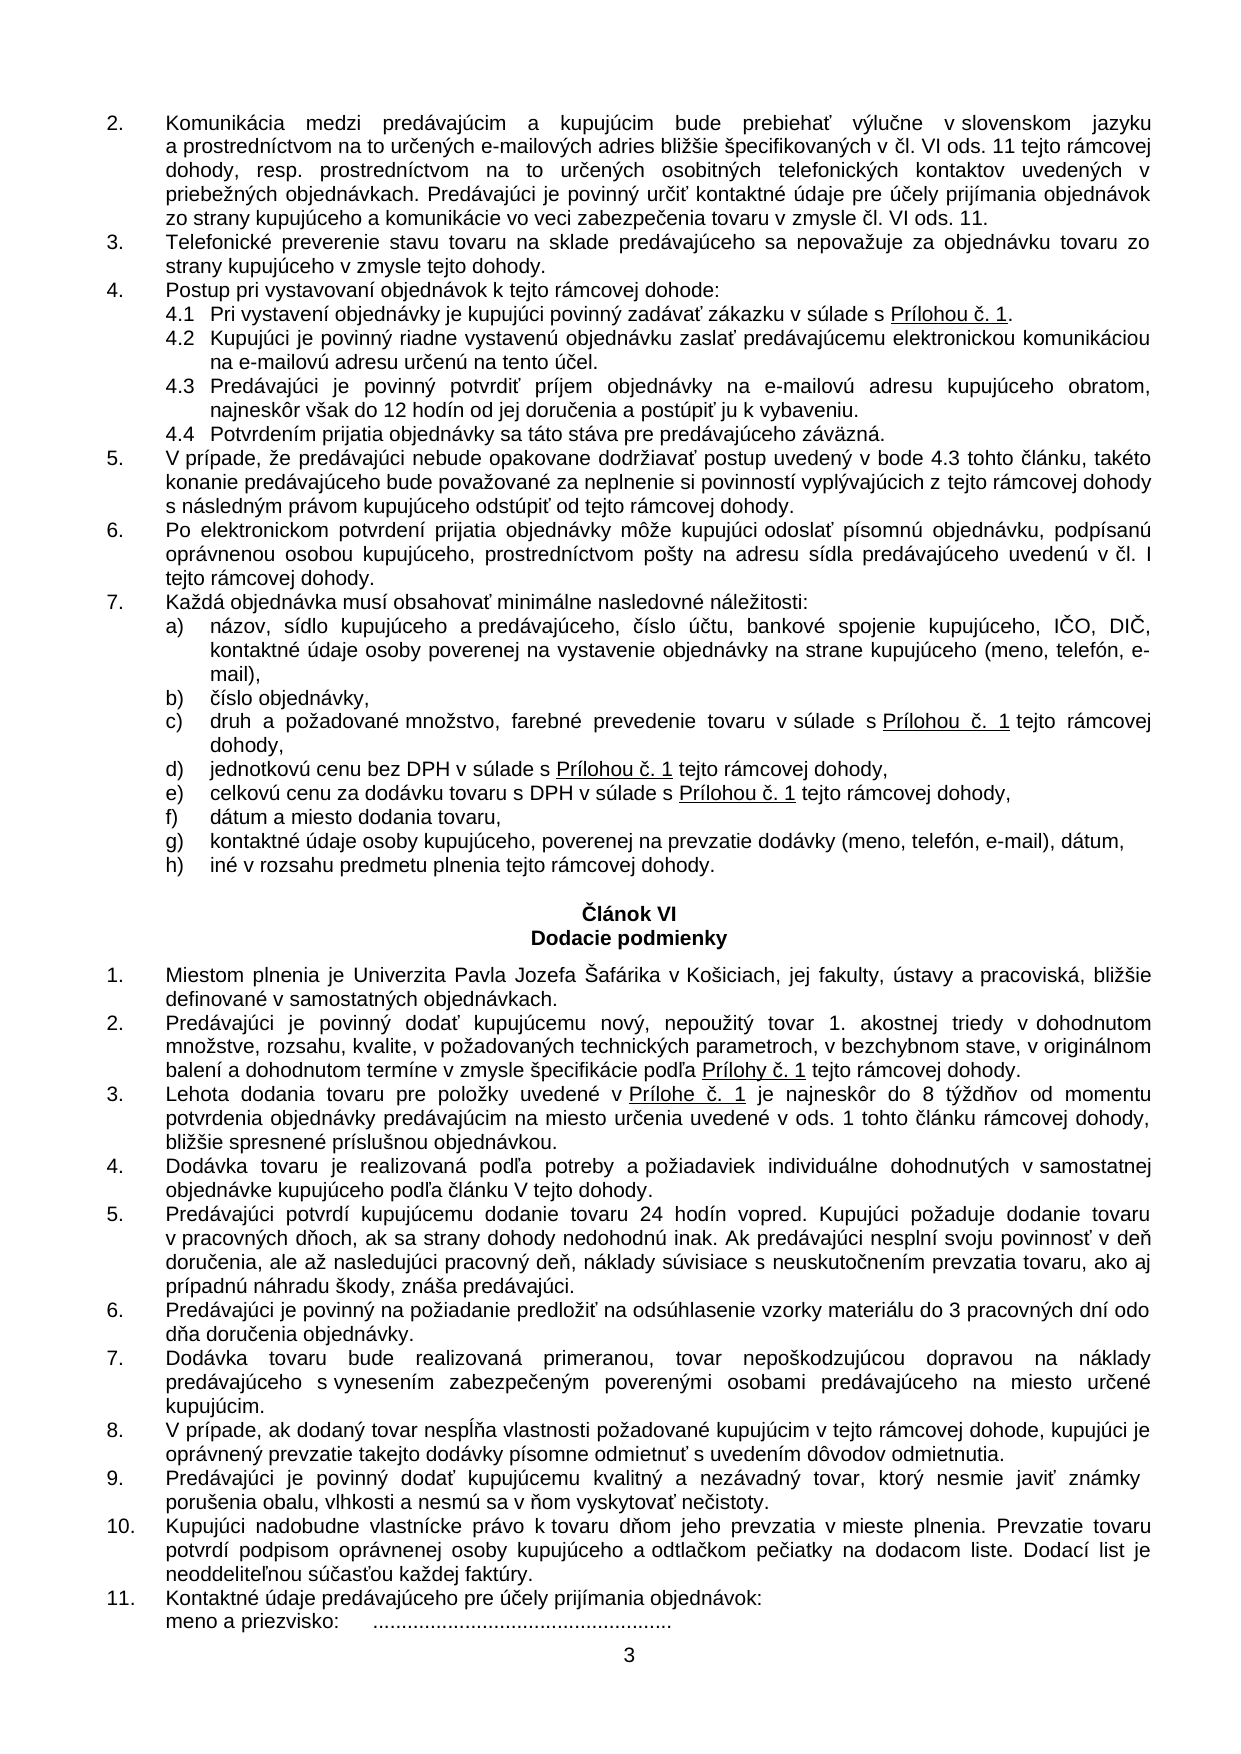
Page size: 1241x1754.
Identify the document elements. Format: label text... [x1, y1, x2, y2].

list Miestom plnenia je Univerzita Pavla Jozefa Šafárika v Košiciach, jej fakulty, ústavy a pracoviská, bližšie definované v samostatných objednávkach. [106, 962, 1152, 1010]
list Dodávka tovaru bude realizovaná primeranou, tovar nepoškodzujúcou dopravou na náklady predávajúceho s vynesením zabezpečeným poverenými osobami predávajúceho na miesto určené kupujúcim. [106, 1346, 1152, 1418]
list V prípade, ak dodaný tovar nespĺňa vlastnosti požadované kupujúcim v tejto rámcovej dohode, kupujúci je oprávnený prevzatie takejto dodávky písomne odmietnuť s uvedením dôvodov odmietnutia. [106, 1418, 1152, 1466]
list 4.3 Predávajúci je povinný potvrdiť príjem objednávky na e-mailovú adresu kupujúceho obratom, najneskôr však do 12 hodín od jej doručenia a postúpiť ju k vybaveniu. [165, 374, 1152, 422]
list kontaktné údaje osoby kupujúceho, poverenej na prevzatie dodávky (meno, telefón, e-mail), dátum, [165, 829, 1152, 853]
list Kontaktné údaje predávajúceho pre účely prijímania objednávok: [106, 1585, 1152, 1609]
text Telefonické preverenie stavu tovaru na sklade predávajúceho sa nepovažuje za objednávku tovaru zo strany kupujúceho v zmysle tejto dohody. [106, 230, 1152, 278]
list Článok VI [106, 902, 1152, 926]
list celkovú cenu za dodávku tovaru s DPH v súlade s Prílohou č. 1 tejto rámcovej dohody, [165, 781, 1152, 805]
list meno a priezvisko: .................................................... [106, 1609, 1152, 1633]
list Dodacie podmienky [106, 926, 1152, 950]
list 4.4 Potvrdením prijatia objednávky sa táto stáva pre predávajúceho záväzná. [165, 422, 1152, 446]
list Predávajúci je povinný na požiadanie predložiť na odsúhlasenie vzorky materiálu do 3 pracovných dní odo dňa doručenia objednávky. [106, 1298, 1152, 1346]
list Lehota dodania tovaru pre položky uvedené v Prílohe č. 1 je najneskôr do 8 týždňov od momentu potvrdenia objednávky predávajúcim na miesto určenia uvedené v ods. 1 tohto článku rámcovej dohody, bližšie spresnené príslušnou objednávkou. [106, 1082, 1152, 1154]
list 4.1 Pri vystavení objednávky je kupujúci povinný zadávať zákazku v súlade s Prílohou č. 1. [165, 302, 1152, 326]
list druh a požadované množstvo, farebné prevedenie tovaru v súlade s Prílohou č. 1 tejto rámcovej dohody, [165, 709, 1152, 757]
list Predávajúci je povinný dodať kupujúcemu nový, nepoužitý tovar 1. akostnej triedy v dohodnutom množstve, rozsahu, kvalite, v požadovaných technických parametroch, v bezchybnom stave, v originálnom balení a dohodnutom termíne v zmysle špecifikácie podľa Prílohy č. 1 tejto rámcovej dohody. [106, 1010, 1152, 1082]
text Postup pri vystavovaní objednávok k tejto rámcovej dohode: [106, 278, 1152, 302]
list názov, sídlo kupujúceho a predávajúceho, číslo účtu, bankové spojenie kupujúceho, IČO, DIČ, kontaktné údaje osoby poverenej na vystavenie objednávky na strane kupujúceho (meno, telefón, e-mail), [165, 613, 1152, 685]
list jednotkovú cenu bez DPH v súlade s Prílohou č. 1 tejto rámcovej dohody, [165, 757, 1152, 781]
list Kupujúci nadobudne vlastnícke právo k tovaru dňom jeho prevzatia v mieste plnenia. Prevzatie tovaru potvrdí podpisom oprávnenej osoby kupujúceho a odtlačkom pečiatky na dodacom liste. Dodací list je neoddeliteľnou súčasťou každej faktúry. [106, 1513, 1152, 1585]
list Dodávka tovaru je realizovaná podľa potreby a požiadaviek individuálne dohodnutých v samostatnej objednávke kupujúceho podľa článku V tejto dohody. [106, 1154, 1152, 1202]
list dátum a miesto dodania tovaru, [165, 805, 1152, 829]
text Komunikácia medzi predávajúcim a kupujúcim bude prebiehať výlučne v slovenskom jazyku a prostredníctvom na to určených e-mailových adries bližšie špecifikovaných v čl. VI ods. 11 tejto rámcovej dohody, resp. prostredníctvom na to určených osobitných telefonických kontaktov uvedených v priebežných objednávkach. Predávajúci je povinný určiť kontaktné údaje pre účely prijímania objednávok zo strany kupujúceho a komunikácie vo veci zabezpečenia tovaru v zmysle čl. VI ods. 11. [106, 110, 1152, 230]
list číslo objednávky, [165, 685, 1152, 709]
text V prípade, že predávajúci nebude opakovane dodržiavať postup uvedený v bode 4.3 tohto článku, takéto konanie predávajúceho bude považované za neplnenie si povinností vyplývajúcich z tejto rámcovej dohody s následným právom kupujúceho odstúpiť od tejto rámcovej dohody. [106, 446, 1152, 518]
list Predávajúci potvrdí kupujúcemu dodanie tovaru 24 hodín vopred. Kupujúci požaduje dodanie tovaru v pracovných dňoch, ak sa strany dohody nedohodnú inak. Ak predávajúci nesplní svoju povinnosť v deň doručenia, ale až nasledujúci pracovný deň, náklady súvisiace s neuskutočnením prevzatia tovaru, ako aj prípadnú náhradu škody, znáša predávajúci. [106, 1202, 1152, 1298]
text Po elektronickom potvrdení prijatia objednávky môže kupujúci odoslať písomnú objednávku, podpísanú oprávnenou osobou kupujúceho, prostredníctvom pošty na adresu sídla predávajúceho uvedenú v čl. I tejto rámcovej dohody. [106, 518, 1152, 589]
list Predávajúci je povinný dodať kupujúcemu kvalitný a nezávadný tovar, ktorý nesmie javiť známky porušenia obalu, vlhkosti a nesmú sa v ňom vyskytovať nečistoty. [106, 1466, 1141, 1513]
list iné v rozsahu predmetu plnenia tejto rámcovej dohody. [165, 853, 1152, 877]
text Každá objednávka musí obsahovať minimálne nasledovné náležitosti: [106, 589, 1152, 613]
list 4.2 Kupujúci je povinný riadne vystavenú objednávku zaslať predávajúcemu elektronickou komunikáciou na e-mailovú adresu určenú na tento účel. [165, 326, 1152, 374]
